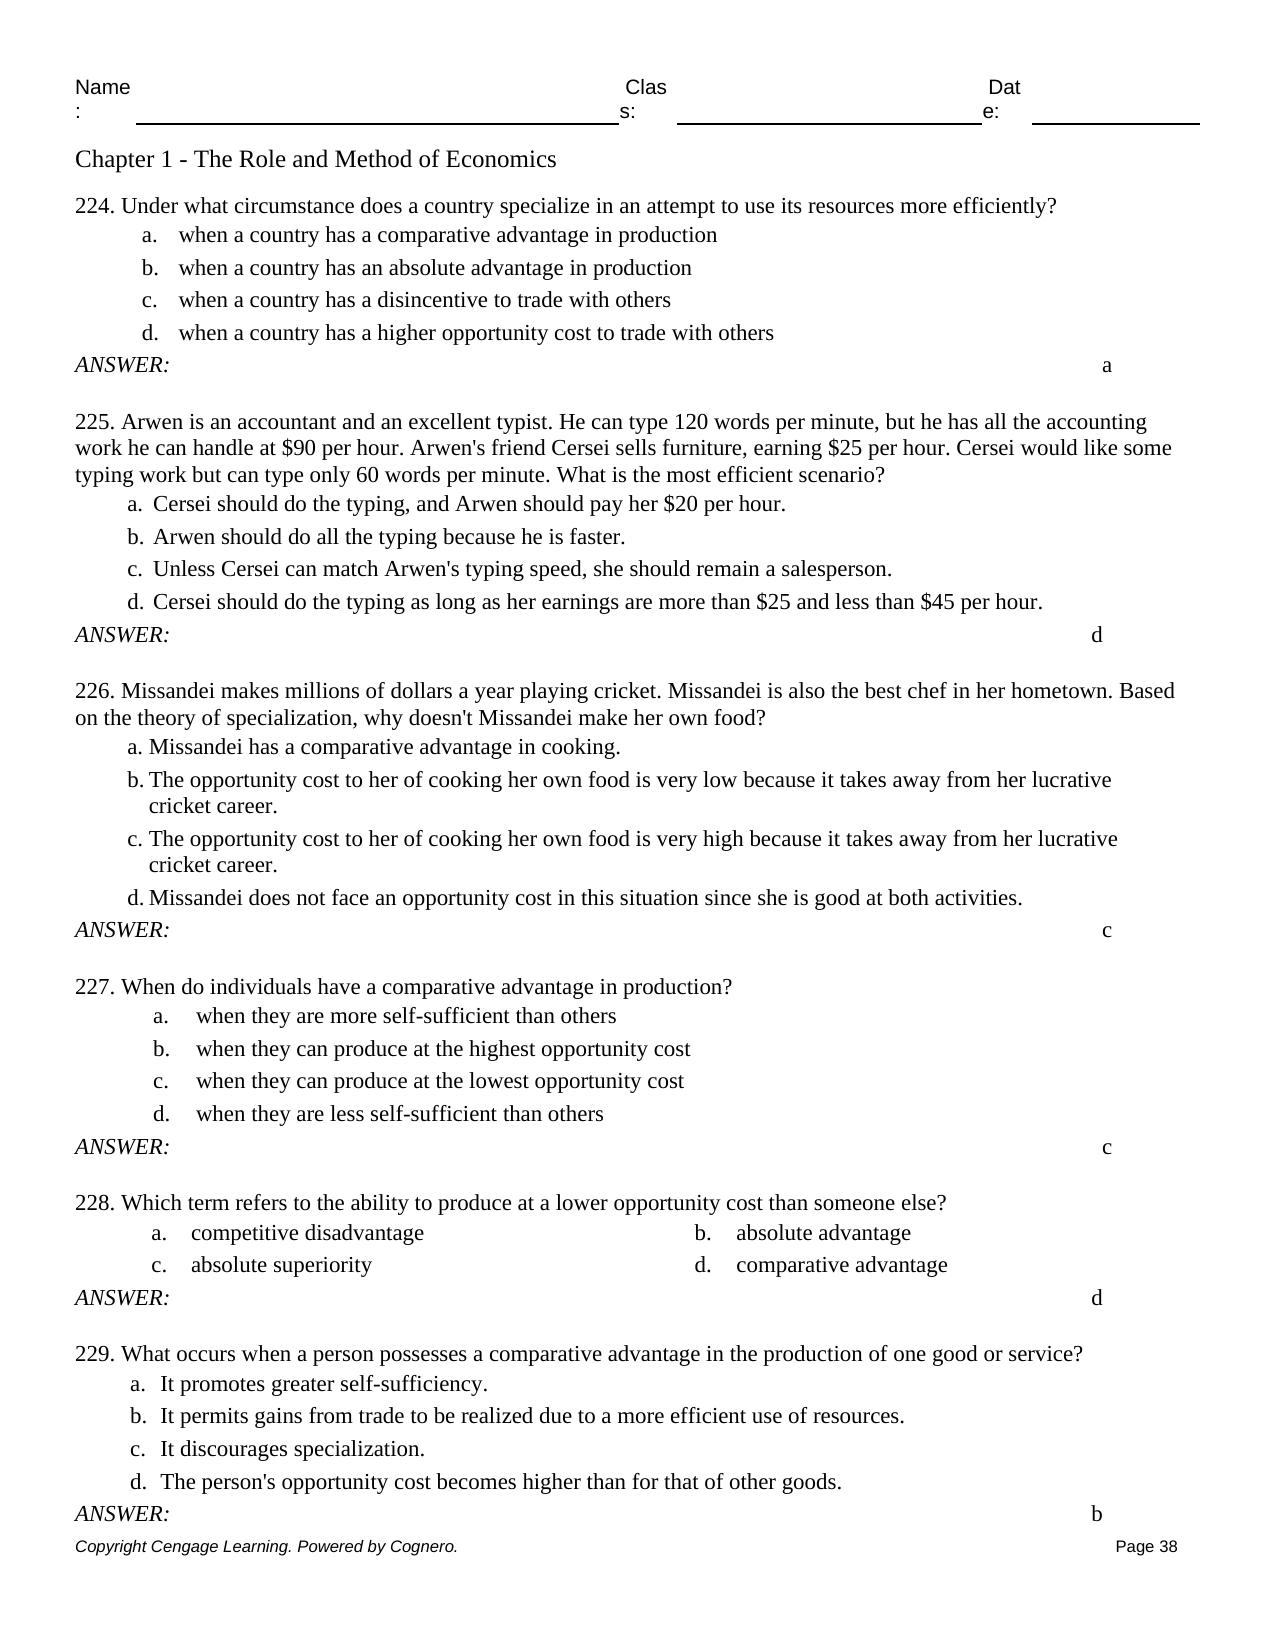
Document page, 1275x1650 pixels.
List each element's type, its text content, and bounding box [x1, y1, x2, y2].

table_header 225. Arwen is an accountant and an excellent typist. He can type 120 words per minute, but he has all the accounting work he can handle at $90 per hour. Arwen's friend Cersei sells furniture, earning $25 per hour. Cersei would like some typing work but can type only 60 words per minute. What is the most efficient scenario? [75, 408, 1200, 650]
table_header 224. Under what circumstance does a country specialize in an attempt to use its resources more efficiently? [75, 192, 1200, 381]
table_header 229. What occurs when a person possesses a comparative advantage in the production of one good or service? [75, 1341, 1200, 1530]
table_header 226. Missandei makes millions of dollars a year playing cricket. Missandei is also the best chef in her hometown. Based on the theory of specialization, why doesn't Missandei make her own food? [75, 677, 1200, 946]
table_header 228. Which term refers to the ability to produce at a lower opportunity cost than someone else? [75, 1189, 1200, 1313]
table_header 227. When do individuals have a comparative advantage in production? [75, 973, 1200, 1162]
